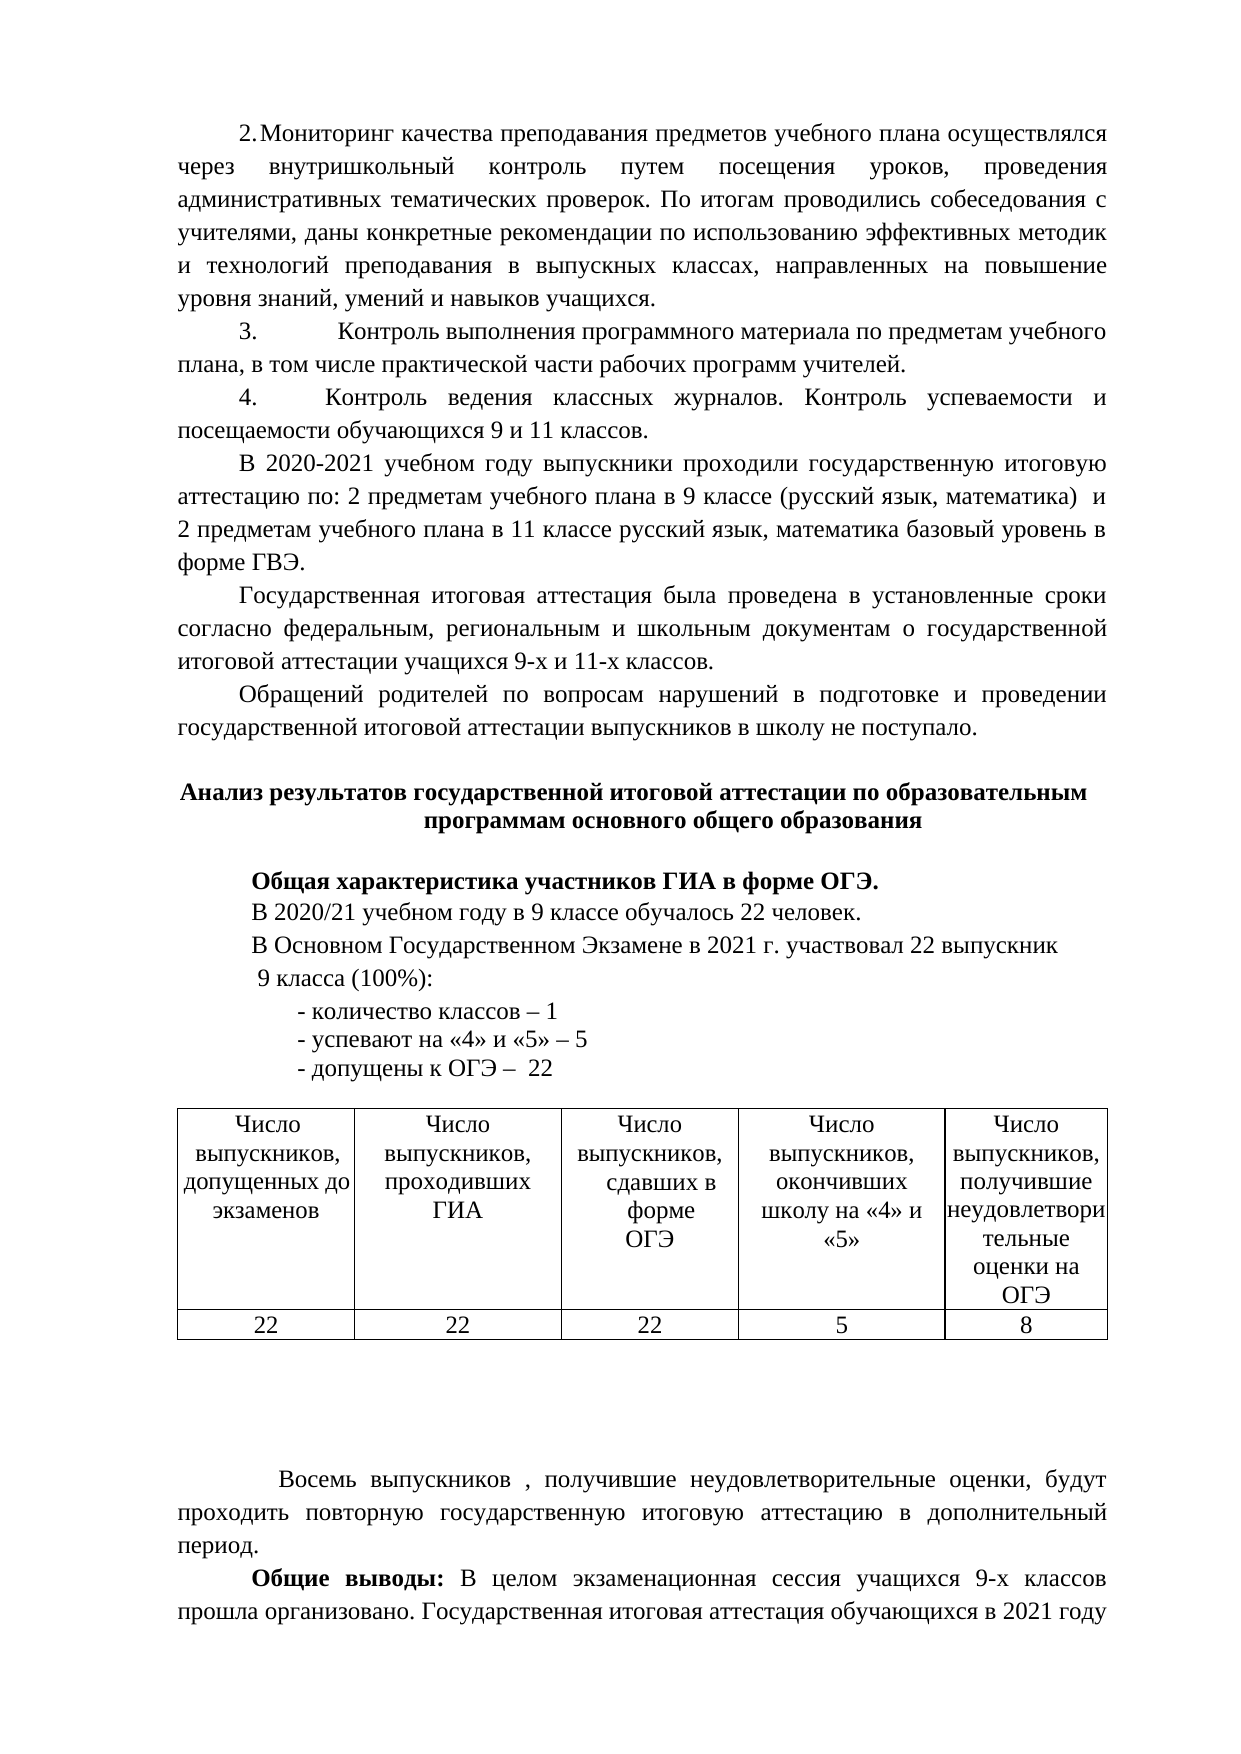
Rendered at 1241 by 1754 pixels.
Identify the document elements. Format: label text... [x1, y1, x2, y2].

text В Основном Государственном Экзамене в 2021 г. участвовал 22 выпускник [177, 930, 1107, 958]
text Анализ результатов государственной итоговой аттестации по образовательным программам основного общего образования [172, 778, 1095, 834]
text - допущены к ОГЭ – 22 [177, 1053, 1107, 1082]
table_cell 8 [946, 1310, 1107, 1338]
text Государственная итоговая аттестация была проведена в установленные сроки согласно федеральным, региональным и школьным документам о государственной итоговой аттестации учащихся 9-х и 11-х классов. [177, 580, 1107, 675]
table_header Число выпускников, получившие неудовлетворительные оценки на ОГЭ [946, 1109, 1107, 1309]
text - количество классов – 1 [177, 996, 1107, 1025]
list Мониторинг качества преподавания предметов учебного плана осуществлялся через внутришкольный контроль путем посещения уроков, проведения административных тематических проверок. По итогам проводились собеседования с учителями, даны конкретные рекомендации по использованию эффективных методик и технологий преподавания в выпускных классах, направленных на повышение уровня знаний, умений и навыков учащихся. [177, 118, 1107, 312]
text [177, 1563, 1107, 1625]
list Контроль выполнения программного материала по предметам учебного плана, в том числе практической части рабочих программ учителей. [177, 316, 1107, 378]
table_header Число выпускников, сдавших в форме ОГЭ [562, 1109, 738, 1309]
text Общая характеристика участников ГИА в форме ОГЭ. [177, 862, 1107, 897]
table_header Число выпускников, допущенных до экзаменов [178, 1109, 354, 1309]
list Контроль ведения классных журналов. Контроль успеваемости и посещаемости обучающихся 9 и 11 классов. [177, 382, 1107, 444]
text Обращений родителей по вопросам нарушений в подготовке и проведении государственной итоговой аттестации выпускников в школу не поступало. [177, 679, 1107, 741]
text В 2020/21 учебном году в 9 классе обучалось 22 человек. [177, 897, 1107, 925]
table_header Число выпускников, проходивших ГИА [355, 1109, 561, 1309]
table_header Число выпускников, окончивших школу на «4» и «5» [739, 1109, 944, 1309]
text 9 класса (100%): [177, 963, 1107, 991]
text В 2020-2021 учебном году выпускники проходили государственную итоговую аттестацию по: 2 предметам учебного плана в 9 классе (русский язык, математика) и 2 предметам учебного плана в 11 классе русский язык, математика базовый уровень в форме ГВЭ. [177, 448, 1107, 576]
table_cell 22 [178, 1310, 354, 1338]
table_cell 5 [739, 1310, 944, 1338]
table_cell 22 [562, 1310, 738, 1338]
table_cell 22 [355, 1310, 561, 1338]
text Восемь выпускников , получившие неудовлетворительные оценки, будут проходить повторную государственную итоговую аттестацию в дополнительный период. [177, 1464, 1107, 1559]
text - успевают на «4» и «5» – 5 [177, 1025, 1107, 1053]
